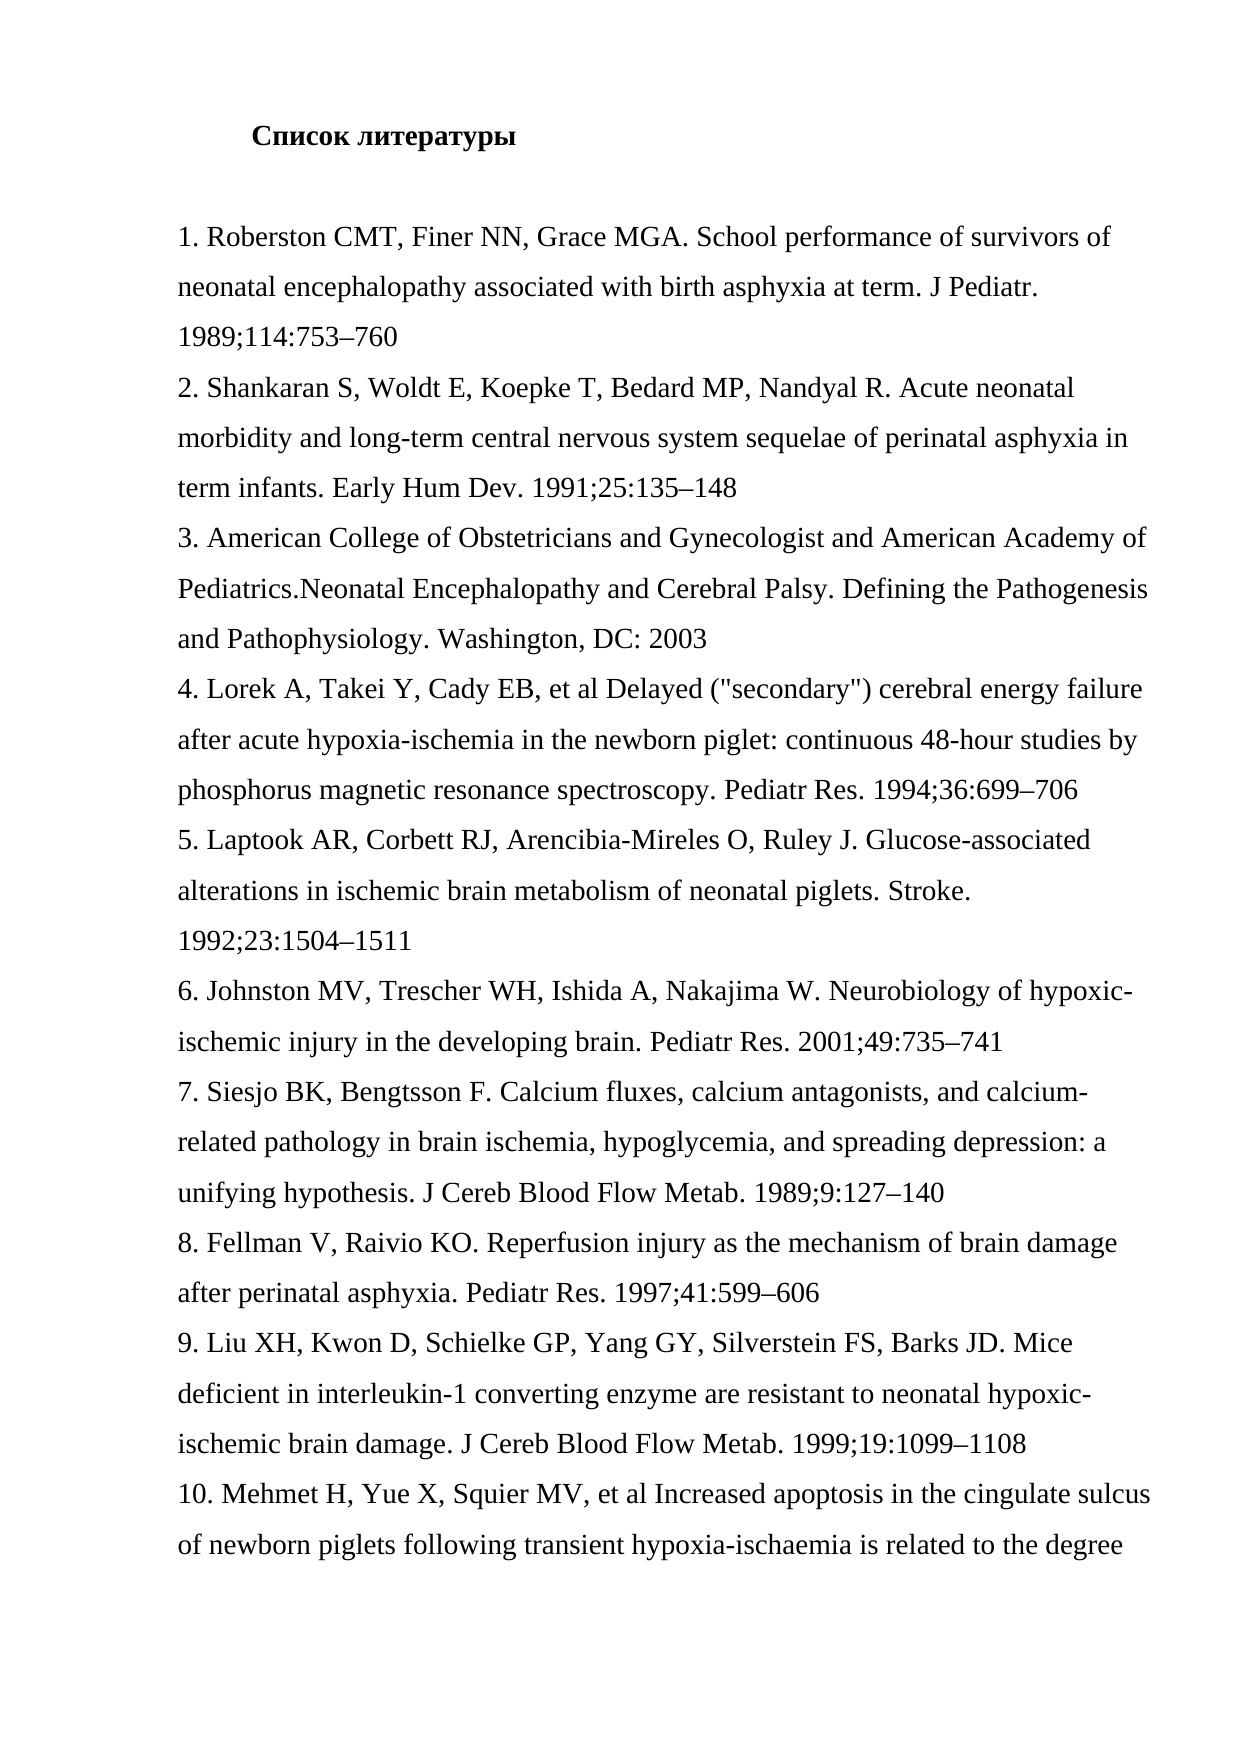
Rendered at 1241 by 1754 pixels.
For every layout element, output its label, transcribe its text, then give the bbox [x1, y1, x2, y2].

text 9. Liu XH, Kwon D, Schielke GP, Yang GY, Silverstein FS, Barks JD. Mice deficient in interleukin-1 converting enzyme are resistant to neonatal hypoxic-ischemic brain damage. J Cereb Blood Flow Metab. 1999;19:1099–1108 [177, 1326, 1152, 1460]
text 7. Siesjo BK, Bengtsson F. Calcium fluxes, calcium antagonists, and calcium-related pathology in brain ischemia, hypoglycemia, and spreading depression: a unifying hypothesis. J Cereb Blood Flow Metab. 1989;9:127–140 [177, 1074, 1152, 1208]
text 4. Lorek A, Takei Y, Cady EB, et al Delayed ("secondary") cerebral energy failure after acute hypoxia-ischemia in the newborn piglet: continuous 48-hour studies by phosphorus magnetic resonance spectroscopy. Pediatr Res. 1994;36:699–706 [177, 672, 1152, 806]
text 3. American College of Obstetricians and Gynecologist and American Academy of Pediatrics.Neonatal Encephalopathy and Cerebral Palsy. Defining the Pathogenesis and Pathophysiology. Washington, DC: 2003 [177, 521, 1152, 655]
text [177, 1477, 1152, 1560]
text 8. Fellman V, Raivio KO. Reperfusion injury as the mechanism of brain damage after perinatal asphyxia. Pediatr Res. 1997;41:599–606 [177, 1225, 1152, 1309]
text 6. Johnston MV, Trescher WH, Ishida A, Nakajima W. Neurobiology of hypoxic-ischemic injury in the developing brain. Pediatr Res. 2001;49:735–741 [177, 973, 1152, 1057]
text Список литературы [177, 118, 1152, 152]
text 1. Roberston CMT, Finer NN, Grace MGA. School performance of survivors of neonatal encephalopathy associated with birth asphyxia at term. J Pediatr. 1989;114:753–760 [177, 219, 1152, 353]
text 5. Laptook AR, Corbett RJ, Arencibia-Mireles O, Ruley J. Glucose-associated alterations in ischemic brain metabolism of neonatal piglets. Stroke. 1992;23:1504–1511 [177, 822, 1152, 957]
text 2. Shankaran S, Woldt E, Koepke T, Bedard MP, Nandyal R. Acute neonatal morbidity and long-term central nervous system sequelae of perinatal asphyxia in term infants. Early Hum Dev. 1991;25:135–148 [177, 370, 1152, 504]
